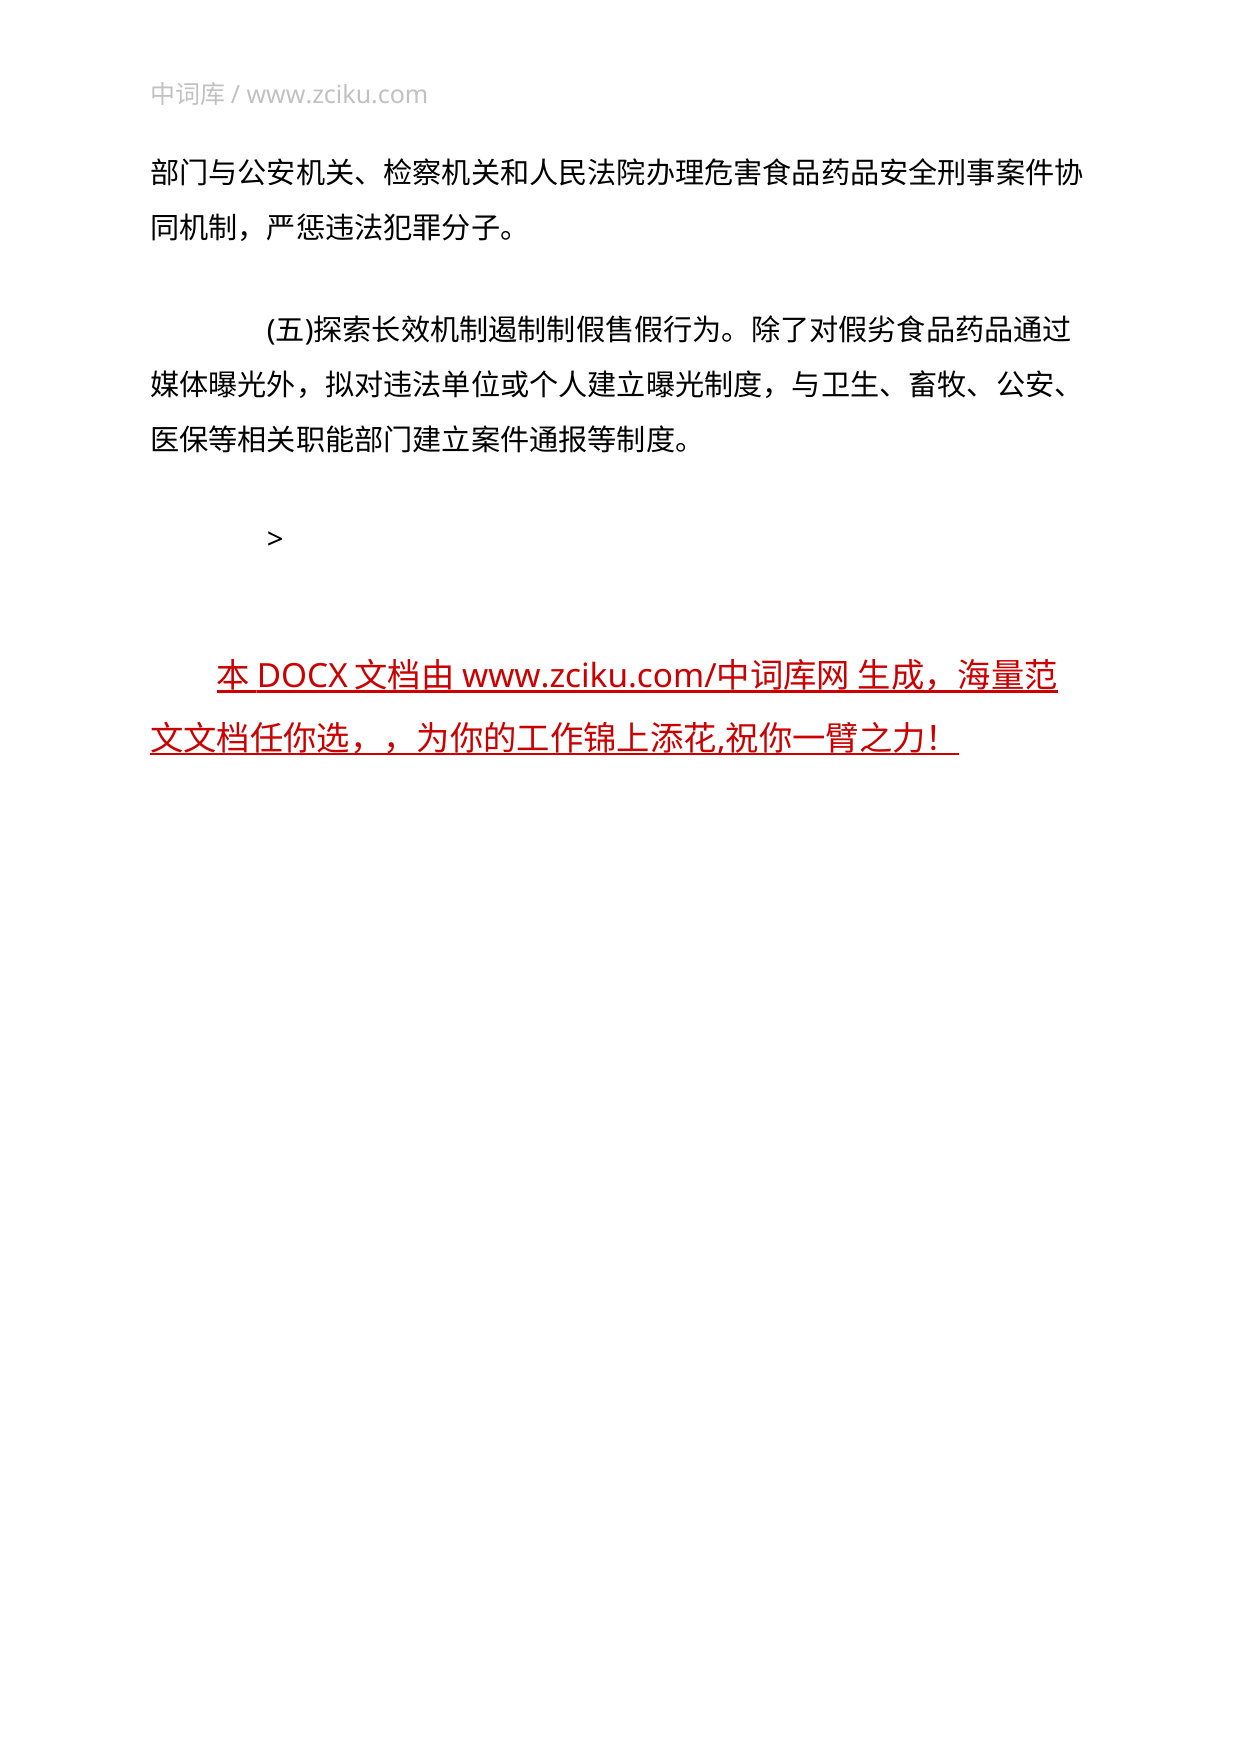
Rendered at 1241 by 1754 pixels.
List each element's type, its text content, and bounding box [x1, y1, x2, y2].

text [150, 150, 1090, 247]
text > [150, 518, 1090, 558]
text (五)探索长效机制遏制制假售假行为。除了对假劣食品药品通过媒体曝光外，拟对违法单位或个人建立曝光制度，与卫生、畜牧、公安、医保等相关职能部门建立案件通报等制度。 [150, 307, 1090, 459]
text 本DOCX文档由 www.zciku.com/中词库网 生成，海量范文文档任你选，，为你的工作锦上添花,祝你一臂之力！ [150, 649, 1090, 760]
